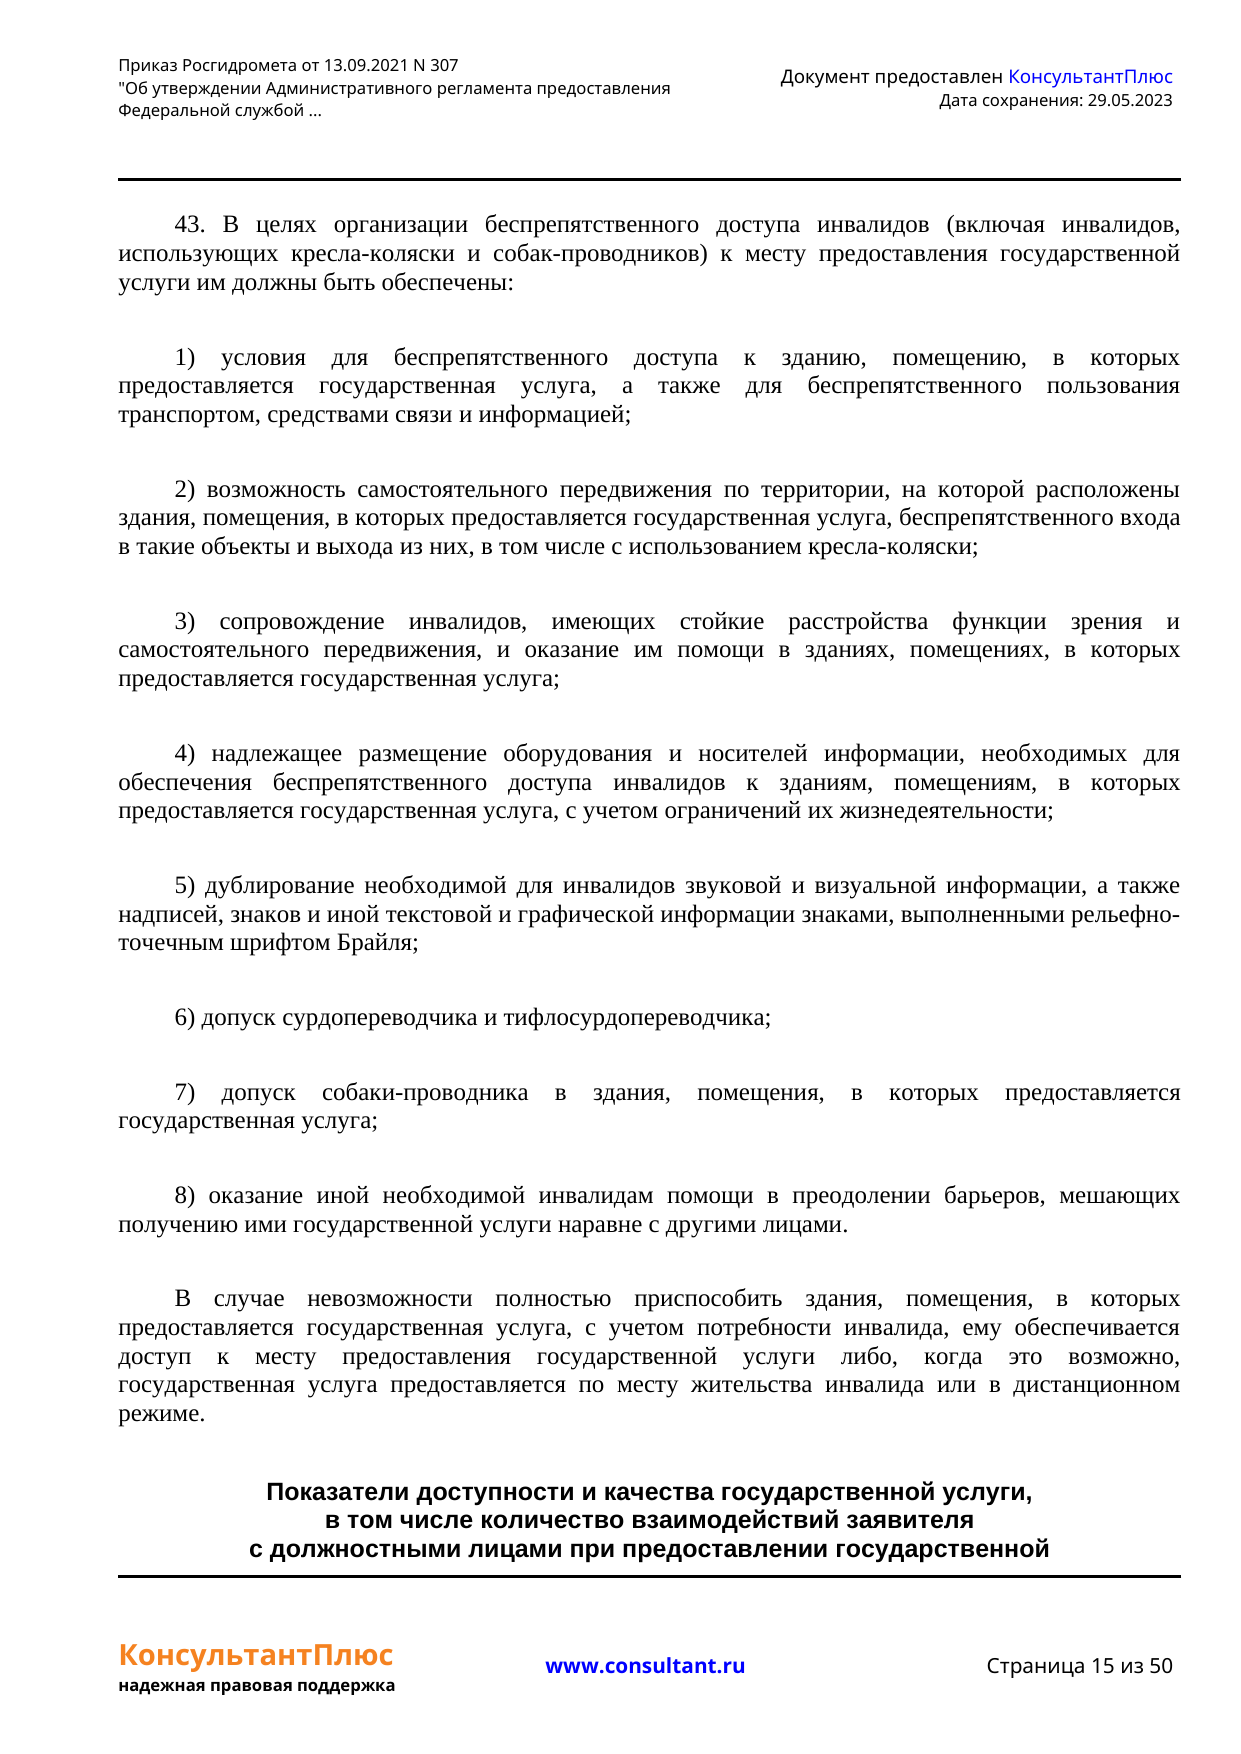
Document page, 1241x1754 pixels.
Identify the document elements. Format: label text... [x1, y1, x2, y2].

title в том числе количество взаимодействий заявителя [118, 1505, 1181, 1534]
text 3) сопровождение инвалидов, имеющих стойкие расстройства функции зрения и самостоятельного передвижения, и оказание им помощи в зданиях, помещениях, в которых предоставляется государственная услуга; [118, 606, 1181, 692]
title с должностными лицами при предоставлении государственной [118, 1534, 1181, 1563]
text 43. В целях организации беспрепятственного доступа инвалидов (включая инвалидов, использующих кресла-коляски и собак-проводников) к месту предоставления государственной услуги им должны быть обеспечены: [118, 209, 1181, 296]
text 1) условия для беспрепятственного доступа к зданию, помещению, в которых предоставляется государственная услуга, а также для беспрепятственного пользования транспортом, средствами связи и информацией; [118, 342, 1181, 428]
title Показатели доступности и качества государственной услуги, [118, 1477, 1181, 1505]
text 7) допуск собаки-проводника в здания, помещения, в которых предоставляется государственная услуга; [118, 1077, 1181, 1134]
text 2) возможность самостоятельного передвижения по территории, на которой расположены здания, помещения, в которых предоставляется государственная услуга, беспрепятственного входа в такие объекты и выхода из них, в том числе с использованием кресла-коляски; [118, 474, 1181, 560]
text 6) допуск сурдопереводчика и тифлосурдопереводчика; [118, 1002, 1181, 1031]
text 5) дублирование необходимой для инвалидов звуковой и визуальной информации, а также надписей, знаков и иной текстовой и графической информации знаками, выполненными рельефно-точечным шрифтом Брайля; [118, 870, 1181, 956]
text В случае невозможности полностью приспособить здания, помещения, в которых предоставляется государственная услуга, с учетом потребности инвалида, ему обеспечивается доступ к месту предоставления государственной услуги либо, когда это возможно, государственная услуга предоставляется по месту жительства инвалида или в дистанционном режиме. [118, 1283, 1181, 1427]
text 8) оказание иной необходимой инвалидам помощи в преодолении барьеров, мешающих получению ими государственной услуги наравне с другими лицами. [118, 1180, 1181, 1237]
text 4) надлежащее размещение оборудования и носителей информации, необходимых для обеспечения беспрепятственного доступа инвалидов к зданиям, помещениям, в которых предоставляется государственная услуга, с учетом ограничений их жизнедеятельности; [118, 738, 1181, 824]
